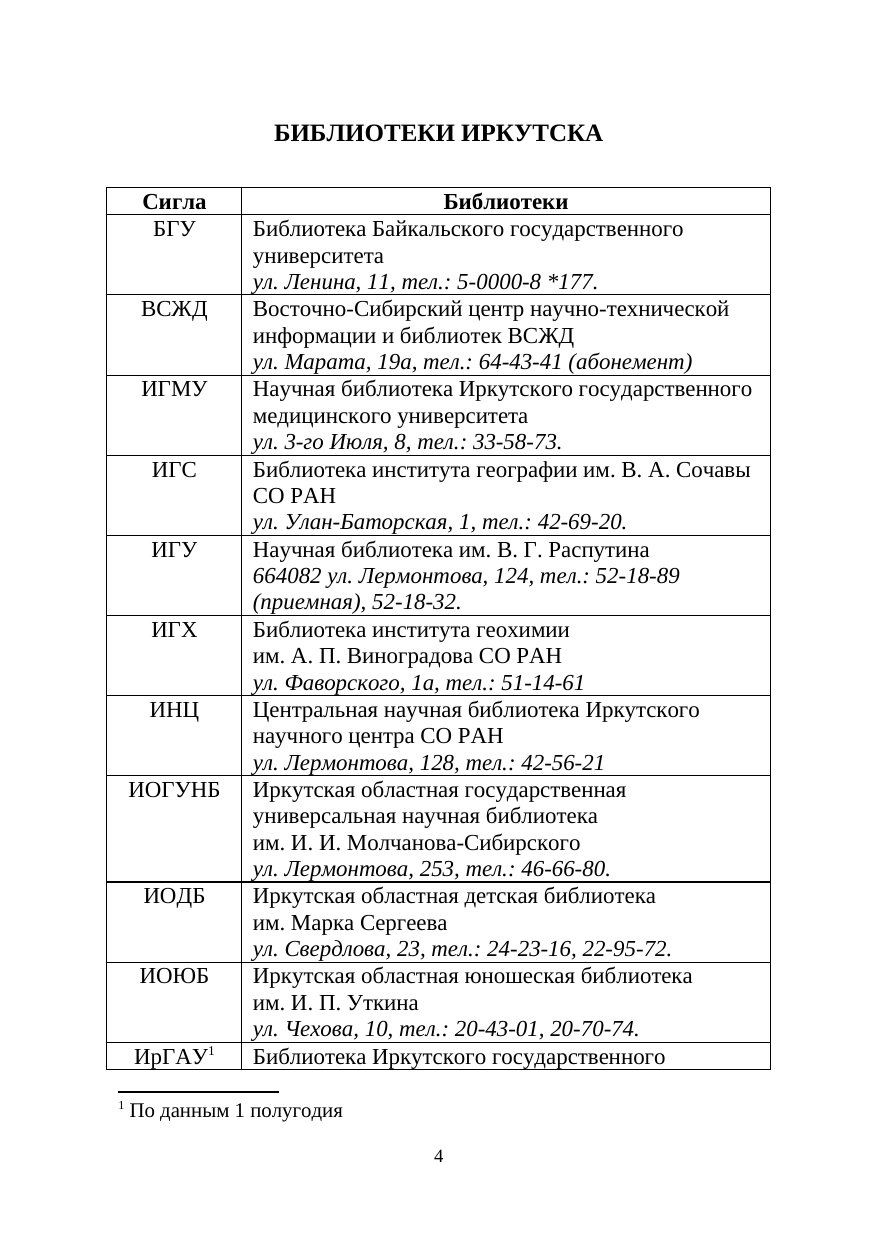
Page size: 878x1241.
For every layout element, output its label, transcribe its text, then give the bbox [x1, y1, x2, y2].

table_header Библиотеки [242, 188, 770, 214]
table_cell ИОГУНБ [107, 776, 241, 881]
table_cell ИГС [107, 456, 241, 535]
table_cell ИОДБ [107, 883, 241, 962]
table_cell Восточно-Сибирский центр научно-технической информации и библиотек ВСЖД ул. Марата, 19а, тел.: 64-43-41 (абонемент) [242, 295, 770, 374]
table_cell ИОЮБ [107, 963, 241, 1042]
table_cell ИНЦ [107, 696, 241, 775]
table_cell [242, 1043, 770, 1069]
table_cell ВСЖД [107, 295, 241, 374]
table_cell Библиотека Байкальского государственного университета ул. Ленина, 11, тел.: 5-0000-8 *177. [242, 215, 770, 294]
table_cell ИГХ [107, 616, 241, 695]
table_cell ИГМУ [107, 376, 241, 454]
table_cell ИГУ [107, 536, 241, 615]
table_cell ИрГАУ [107, 1043, 241, 1069]
table_header Сигла [107, 188, 241, 214]
table_cell Научная библиотека Иркутского государственного медицинского университета ул. 3-го Июля, 8, тел.: 33-58-73. [242, 376, 770, 454]
table_cell Центральная научная библиотека Иркутского научного центра СО РАН ул. Лермонтова, 128, тел.: 42-56-21 [242, 696, 770, 775]
subtitle Библиотеки Иркутска [118, 118, 759, 147]
table_cell БГУ [107, 215, 241, 294]
table_cell Иркутская областная государственная универсальная научная библиотека им. И. И. Молчанова-Сибирского ул. Лермонтова, 253, тел.: 46-66-80. [242, 776, 770, 881]
table_cell Библиотека института географии им. В. А. Сочавы СО РАН ул. Улан-Баторская, 1, тел.: 42-69-20. [242, 456, 770, 535]
table_cell Иркутская областная детская библиотека им. Марка Сергеева ул. Свердлова, 23, тел.: 24-23-16, 22-95-72. [242, 883, 770, 962]
table_cell Библиотека института геохимии им. А. П. Виноградова СО РАН ул. Фаворского, 1а, тел.: 51-14-61 [242, 616, 770, 695]
table_cell Иркутская областная юношеская библиотека им. И. П. Уткина ул. Чехова, 10, тел.: 20-43-01, 20-70-74. [242, 963, 770, 1042]
table_cell Научная библиотека им. В. Г. Распутина 664082 ул. Лермонтова, 124, тел.: 52-18-89 (приемная), 52-18-32. [242, 536, 770, 615]
